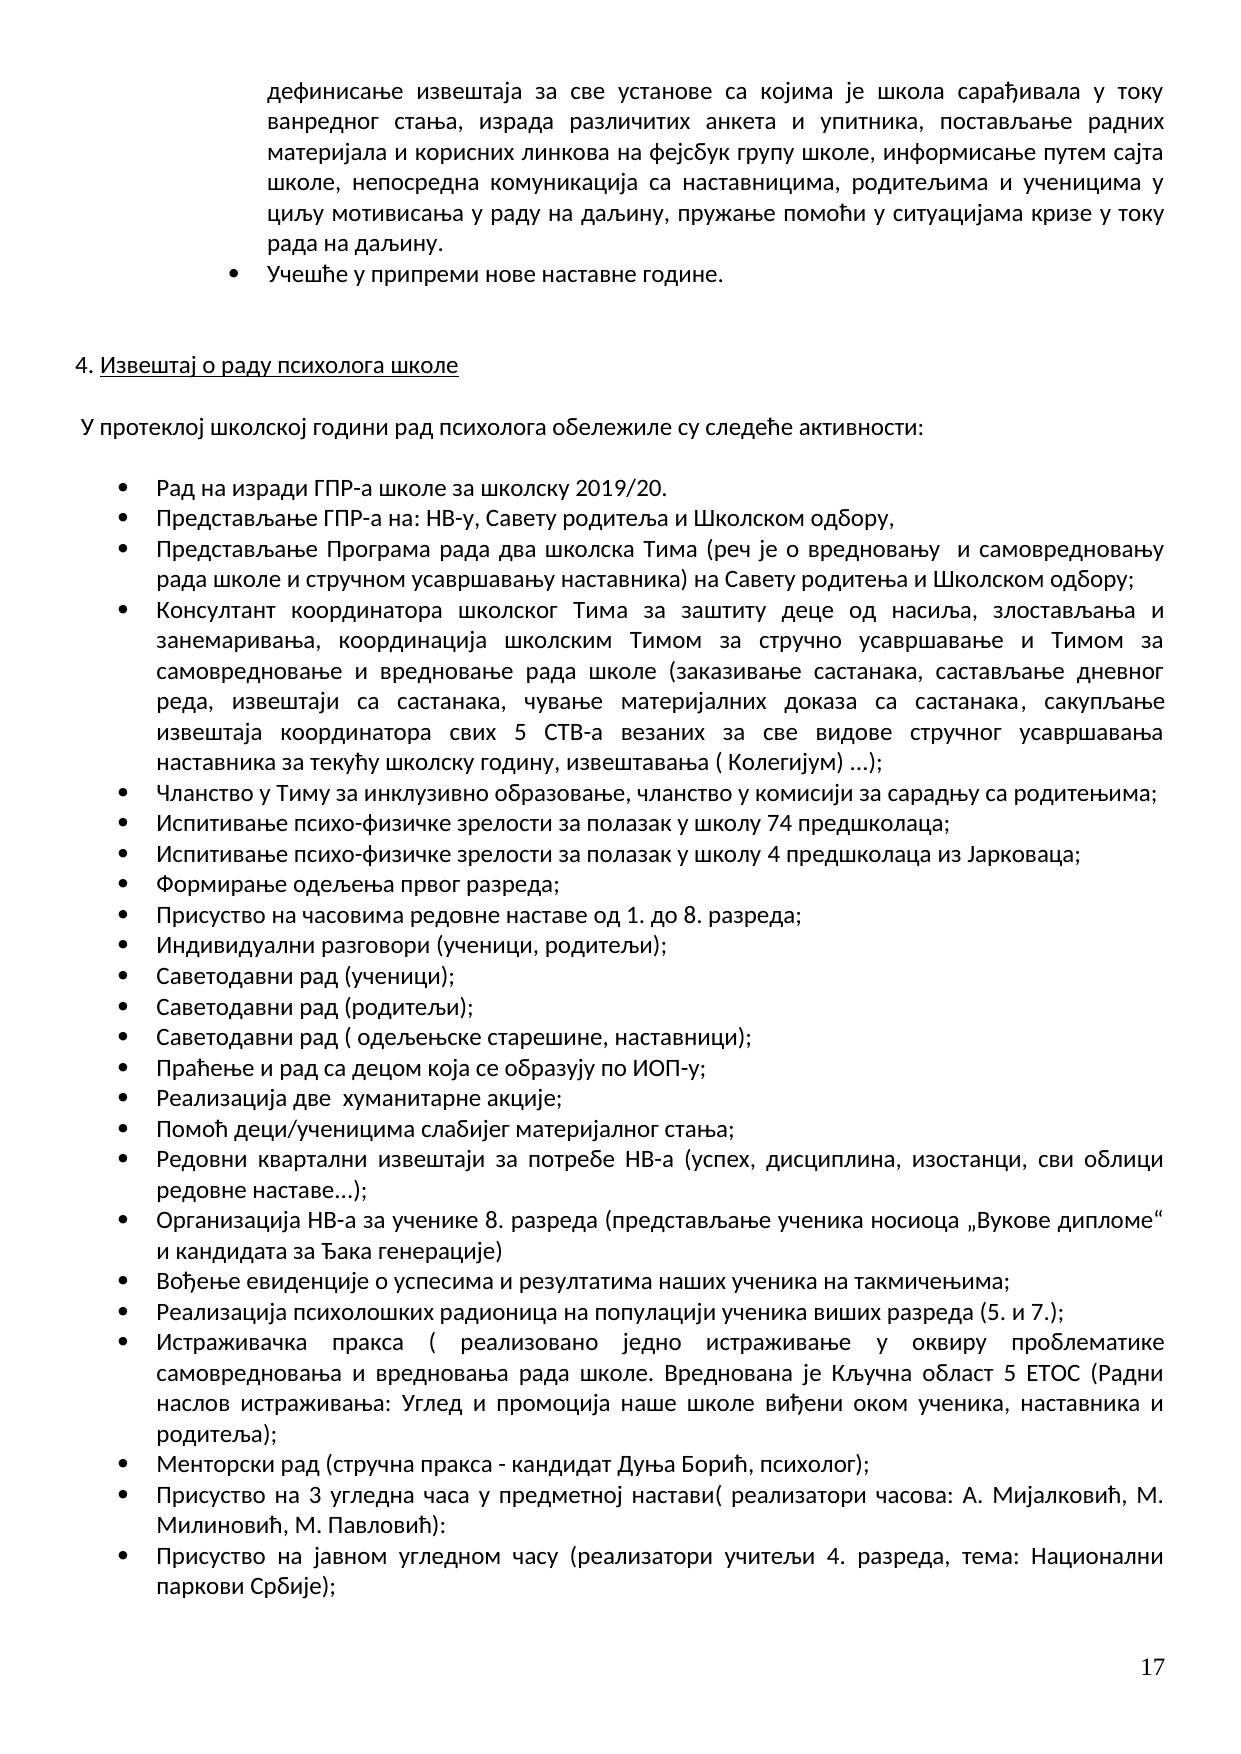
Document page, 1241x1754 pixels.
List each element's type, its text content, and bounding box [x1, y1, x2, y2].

list Помоћ деци/ученицима слабијег материјалног стања; [119, 1113, 1165, 1143]
list Представљање Програма рада два школска Тима (реч је о вредновању и самовредновању рада школе и стручном усавршавању наставника) на Савету родитења и Школском одбору; [119, 533, 1165, 594]
list Индивидуални разговори (ученици, родитељи); [119, 929, 1165, 960]
list Испитивање психо-физичке зрелости за полазак у школу 4 предшколаца из Јарковаца; [119, 838, 1165, 868]
list Учешће у припреми нове наставне године. [229, 258, 1165, 289]
list Праћење и рад са децом која се образују по ИОП-у; [119, 1052, 1165, 1082]
subtitle 4. Извештај о раду психолога школе [75, 350, 1165, 380]
list Присуство на часовима редовне наставе од 1. до 8. разреда; [119, 899, 1165, 929]
list Представљање ГПР-а на: НВ-у, Савету родитеља и Школском одбору, [119, 502, 1165, 533]
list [229, 75, 1165, 258]
list Реализација две хуманитарне акције; [119, 1082, 1165, 1113]
list Организација НВ-а за ученике 8. разреда (представљање ученика носиоца „Вукове дипломе“ и кандидата за Ђака генерације) [119, 1204, 1165, 1265]
list Испитивање психо-физичке зрелости за полазак у школу 74 предшколаца; [119, 807, 1165, 838]
list Рад на изради ГПР-а школе за школску 2019/20. [119, 472, 1165, 502]
list Саветодавни рад (ученици); [119, 960, 1165, 991]
list Формирање одељења првог разреда; [119, 868, 1165, 899]
list Реализација психолошких радионица на популацији ученика виших разреда (5. и 7.); [119, 1296, 1165, 1326]
list Присуство на 3 угледна часа у предметној настави( реализатори часова: А. Мијалковић, М. Милиновић, М. Павловић): [119, 1479, 1165, 1540]
list Присуство на јавном угледном часу (реализатори учитељи 4. разреда, тема: Национални паркови Србије); [119, 1540, 1165, 1601]
list Редовни квартални извештаји за потребе НВ-а (успех, дисциплина, изостанци, сви облици редовне наставе...); [119, 1143, 1165, 1204]
list Консултант координатора школског Тимa за заштиту деце од насиља, злостављања и занемаривања, координација школским Тимом за стручно усавршавање и Тимом за самовредновање и вредновање рада школе (заказивање састанака, састављање дневног реда, извештаји са састанака, чување материјалних доказа са састанака, сакупљање извештаја координатора свих 5 СТВ-а везаних за све видове стручног усавршавања наставника за текућу школску годину, извештавања ( Колегијум) ...); [119, 594, 1165, 777]
list Чланство у Тиму за инклузивно образовање, чланство у комисији за сарадњу са родитењима; [119, 777, 1165, 807]
list Саветодавни рад ( одељењске старешине, наставници); [119, 1021, 1165, 1052]
list Саветодавни рад (родитељи); [119, 991, 1165, 1021]
list Менторски рад (стручна пракса - кандидат Дуња Борић, психолог); [119, 1448, 1165, 1479]
list Истраживачка пракса ( реализовано једно истраживање у оквиру проблематике самовредновања и вредновања рада школе. Вреднована је Кључна област 5 ЕТОС (Радни наслов истраживања: Углед и промоција наше школе виђени оком ученика, наставника и родитеља); [119, 1326, 1165, 1448]
list Вођење евиденције о успесима и резултатима наших ученика на такмичењима; [119, 1265, 1165, 1296]
text У протеклој школској години рад психолога обележиле су следеће активности: [75, 411, 1165, 441]
